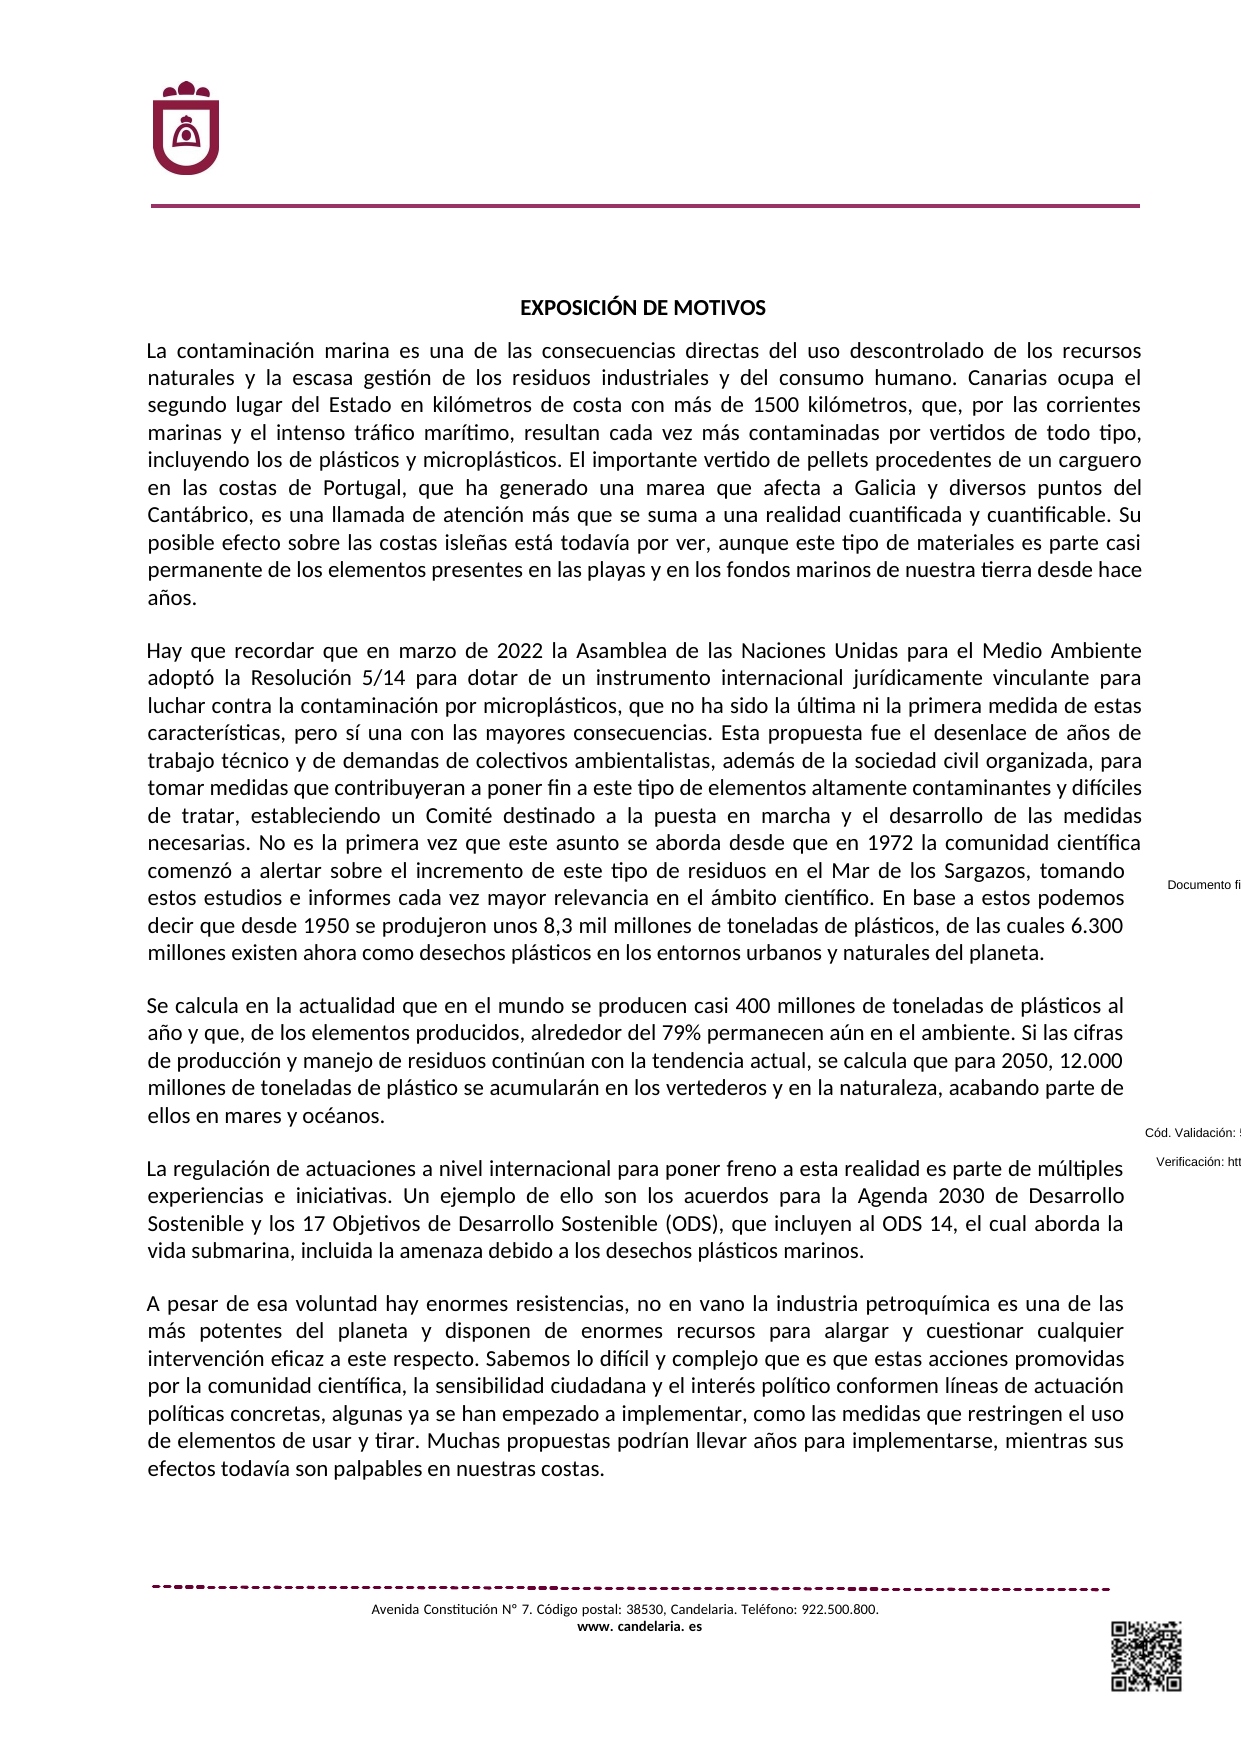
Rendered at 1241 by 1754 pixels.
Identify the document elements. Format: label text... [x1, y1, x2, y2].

text Hay que recordar que en marzo de 2022 la Asamblea de las Naciones Unidas para el Medio Ambiente adoptó la Resolución 5/14 para dotar de un instrumento internacional jurídicamente vinculante para luchar contra la contaminación por microplásticos, que no ha sido la última ni la primera medida de estas características, pero sí una con las mayores consecuencias. Esta propuesta fue el desenlace de años de trabajo técnico y de demandas de colectivos ambientalistas, además de la sociedad civil organizada, para tomar medidas que contribuyeran a poner fin a este tipo de elementos altamente contaminantes y difíciles de tratar, estableciendo un Comité destinado a la puesta en marcha y el desarrollo de las medidas necesarias. No es la primera vez que este asunto se aborda desde que en 1972 la comunidad científica comenzó a alertar sobre el incremento de este tipo de residuos en el Mar de los Sargazos, tomando estos estudios e informes cada vez mayor relevancia en el ámbito científico. En base a estos podemos decir que desde 1950 se produjeron unos 8,3 mil millones de toneladas de plásticos, de las cuales 6.300 millones existen ahora como desechos plásticos en los entornos urbanos y naturales del planeta. [146, 636, 1144, 966]
text A pesar de esa voluntad hay enormes resistencias, no en vano la industria petroquímica es una de las más potentes del planeta y disponen de enormes recursos para alargar y cuestionar cualquier intervención eficaz a este respecto. Sabemos lo difícil y complejo que es que estas acciones promovidas por la comunidad científica, la sensibilidad ciudadana y el interés político conformen líneas de actuación políticas concretas, algunas ya se han empezado a implementar, como las medidas que restringen el uso de elementos de usar y tirar. Muchas propuestas podrían llevar años para implementarse, mientras sus efectos todavía son palpables en nuestras costas. [146, 1289, 1144, 1482]
text La contaminación marina es una de las consecuencias directas del uso descontrolado de los recursos naturales y la escasa gestión de los residuos industriales y del consumo humano. Canarias ocupa el segundo lugar del Estado en kilómetros de costa con más de 1500 kilómetros, que, por las corrientes marinas y el intenso tráfico marítimo, resultan cada vez más contaminadas por vertidos de todo tipo, incluyendo los de plásticos y microplásticos. El importante vertido de pellets procedentes de un carguero en las costas de Portugal, que ha generado una marea que afecta a Galicia y diversos puntos del Cantábrico, es una llamada de atención más que se suma a una realidad cuantificada y cuantificable. Su posible efecto sobre las costas isleñas está todavía por ver, aunque este tipo de materiales es parte casi permanente de los elementos presentes en las playas y en los fondos marinos de nuestra tierra desde hace años. [146, 336, 1144, 611]
text Se calcula en la actualidad que en el mundo se producen casi 400 millones de toneladas de plásticos al año y que, de los elementos producidos, alrededor del 79% permanecen aún en el ambiente. Si las cifras de producción y manejo de residuos continúan con la tendencia actual, se calcula que para 2050, 12.000 millones de toneladas de plástico se acumularán en los vertederos y en la naturaleza, acabando parte de ellos en mares y océanos. [146, 992, 1144, 1129]
subtitle EXPOSICIÓN DE MOTIVOS [176, 293, 1111, 321]
picture [153, 81, 219, 175]
text La regulación de actuaciones a nivel internacional para poner freno a esta realidad es parte de múltiples experiencias e iniciativas. Un ejemplo de ello son los acuerdos para la Agenda 2030 de Desarrollo Sostenible y los 17 Objetivos de Desarrollo Sostenible (ODS), que incluyen al ODS 14, el cual aborda la vida submarina, incluida la amenaza debido a los desechos plásticos marinos. [146, 1154, 1144, 1264]
picture [1110, 1620, 1184, 1694]
